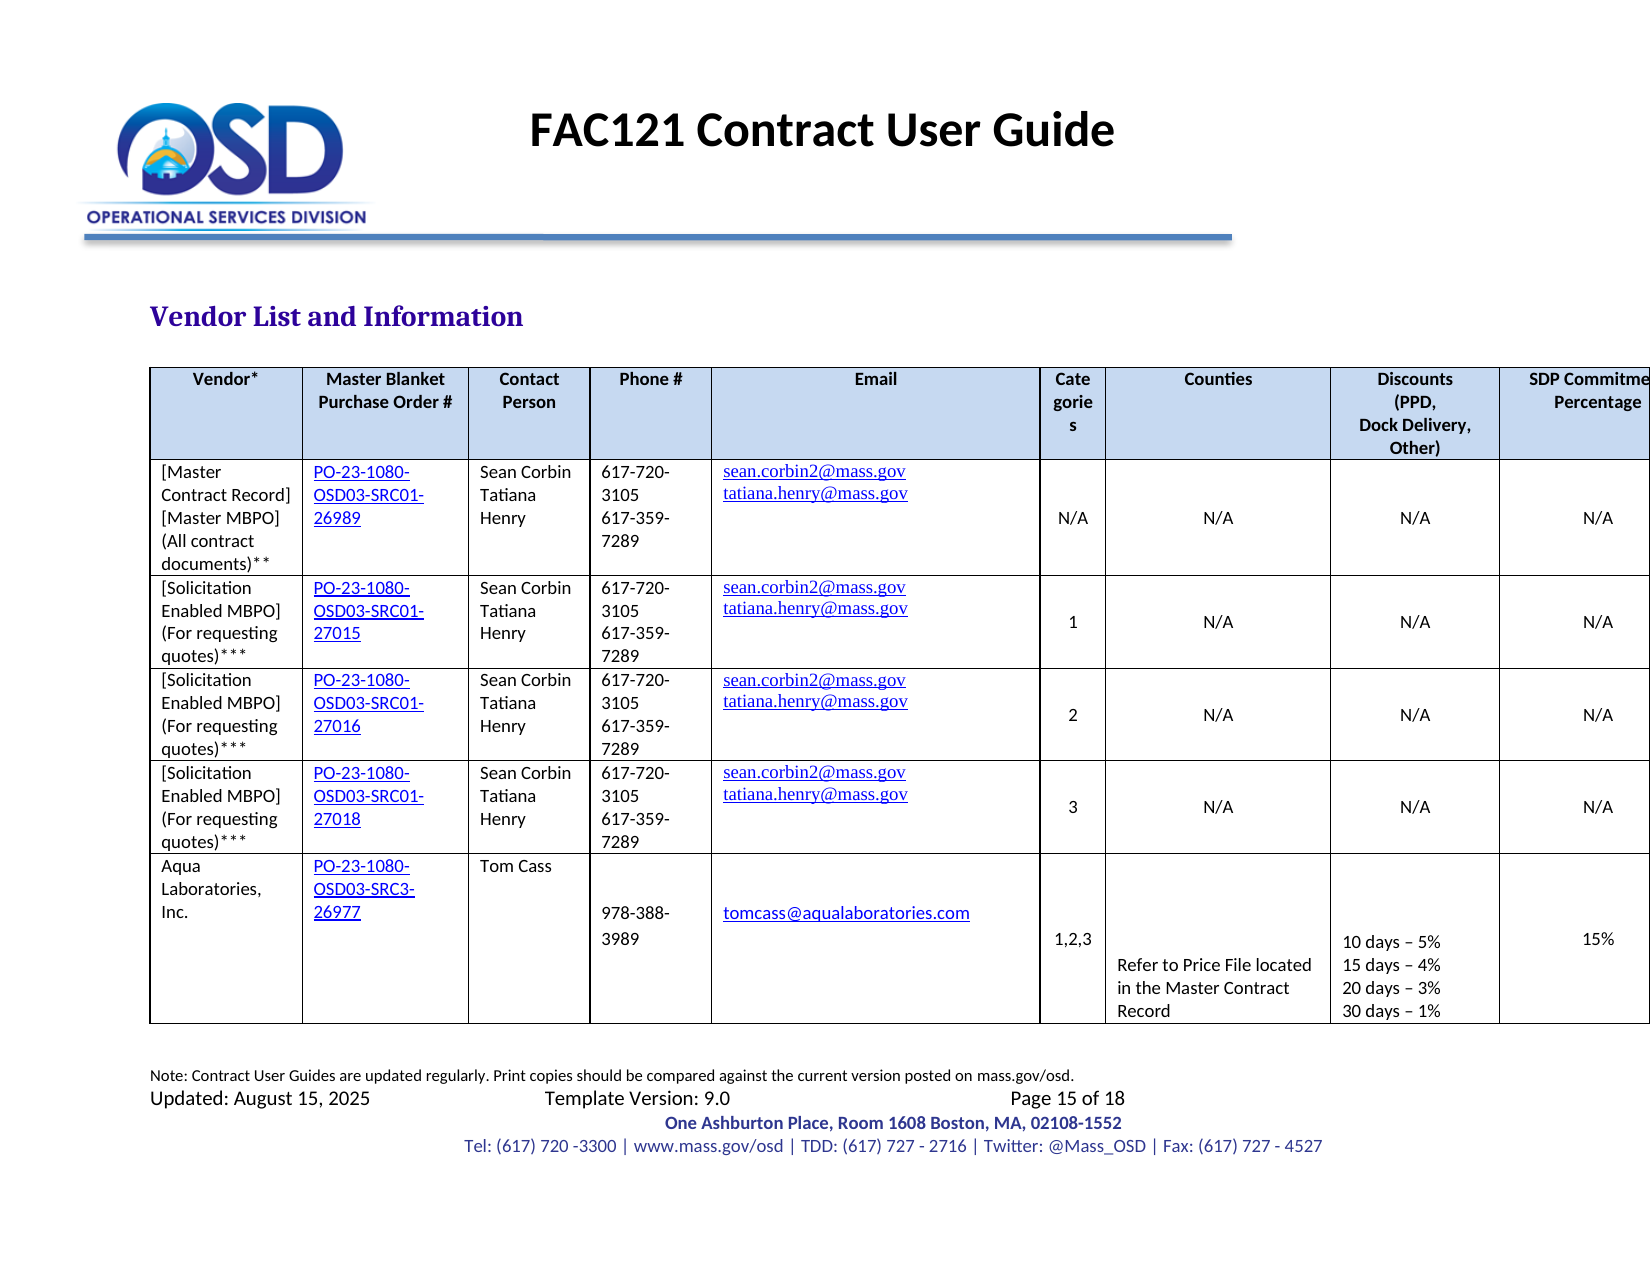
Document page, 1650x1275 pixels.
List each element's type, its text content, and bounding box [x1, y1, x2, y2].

table_cell [Solicitation Enabled MBPO] (For requesting quotes)*** [151, 669, 302, 760]
table_header Phone # [591, 368, 711, 459]
table_cell N/A [1106, 761, 1330, 853]
table_cell sean.corbin2@mass.gov tatiana.henry@mass.gov [712, 576, 1039, 668]
table_cell N/A [1500, 460, 1649, 575]
table_cell tomcass@aqualaboratories.com [712, 854, 1039, 1022]
table_cell PO-23-1080-OSD03-SRC3-26977 [303, 854, 468, 1022]
table_header Categories [1041, 368, 1105, 459]
table_cell Tom Cass [469, 854, 589, 1022]
table_cell Aqua Laboratories, Inc. [151, 854, 302, 1022]
table_cell N/A [1041, 460, 1105, 575]
table_cell N/A [1331, 576, 1499, 668]
table_cell sean.corbin2@mass.gov tatiana.henry@mass.gov [712, 460, 1039, 575]
table_cell Sean Corbin Tatiana Henry [469, 460, 589, 575]
table_cell sean.corbin2@mass.gov tatiana.henry@mass.gov [712, 669, 1039, 760]
table_cell Refer to Price File located in the Master Contract Record [1106, 854, 1330, 1022]
table_cell 1,2,3 [1041, 854, 1105, 1022]
table_cell sean.corbin2@mass.gov tatiana.henry@mass.gov [712, 761, 1039, 853]
table_cell 2 [1041, 669, 1105, 760]
table_header Discounts (PPD, Dock Delivery, Other) [1331, 368, 1499, 459]
table_cell PO-23-1080-OSD03-SRC01-26989 [303, 460, 468, 575]
table_cell N/A [1106, 669, 1330, 760]
table_cell N/A [1331, 761, 1499, 853]
table_cell N/A [1500, 669, 1649, 760]
table_cell N/A [1500, 576, 1649, 668]
table_cell PO-23-1080-OSD03-SRC01-27018 [303, 761, 468, 853]
table_cell 617-720-3105 617-359-7289 [591, 460, 711, 575]
table_cell 978-388-3989 [591, 854, 711, 1022]
table_header Counties [1106, 368, 1330, 459]
table_header Vendor* [151, 368, 302, 459]
table_cell PO-23-1080-OSD03-SRC01-27015 [303, 576, 468, 668]
table_cell PO-23-1080-OSD03-SRC01-27016 [303, 669, 468, 760]
table_cell 3 [1041, 761, 1105, 853]
picture [75, 103, 377, 231]
table_cell N/A [1331, 669, 1499, 760]
table_cell [Master Contract Record] [Master MBPO] (All contract documents)** [151, 460, 302, 575]
table_header Contact Person [469, 368, 589, 459]
table_cell 617-720-3105 617-359-7289 [591, 761, 711, 853]
table_cell Sean Corbin Tatiana Henry [469, 761, 589, 853]
table_cell N/A [1500, 761, 1649, 853]
table_cell 10 days – 5% 15 days – 4% 20 days – 3% 30 days – 1% [1331, 854, 1499, 1022]
table_cell 617-720-3105 617-359-7289 [591, 669, 711, 760]
table_cell N/A [1331, 460, 1499, 575]
table_header Master Blanket Purchase Order # [303, 368, 468, 459]
table_cell [Solicitation Enabled MBPO] (For requesting quotes)*** [151, 576, 302, 668]
table_cell Sean Corbin Tatiana Henry [469, 576, 589, 668]
table_cell N/A [1106, 460, 1330, 575]
table_cell Sean Corbin Tatiana Henry [469, 669, 589, 760]
table_cell 1 [1041, 576, 1105, 668]
table_cell 15% [1500, 854, 1649, 1022]
table_cell 617-720-3105 617-359-7289 [591, 576, 711, 668]
table_cell [Solicitation Enabled MBPO] (For requesting quotes)*** [151, 761, 302, 853]
table_header SDP Commitment Percentage [1500, 368, 1649, 459]
table_header Email [712, 368, 1039, 459]
subtitle Vendor List and Information [150, 300, 1637, 333]
table_cell N/A [1106, 576, 1330, 668]
